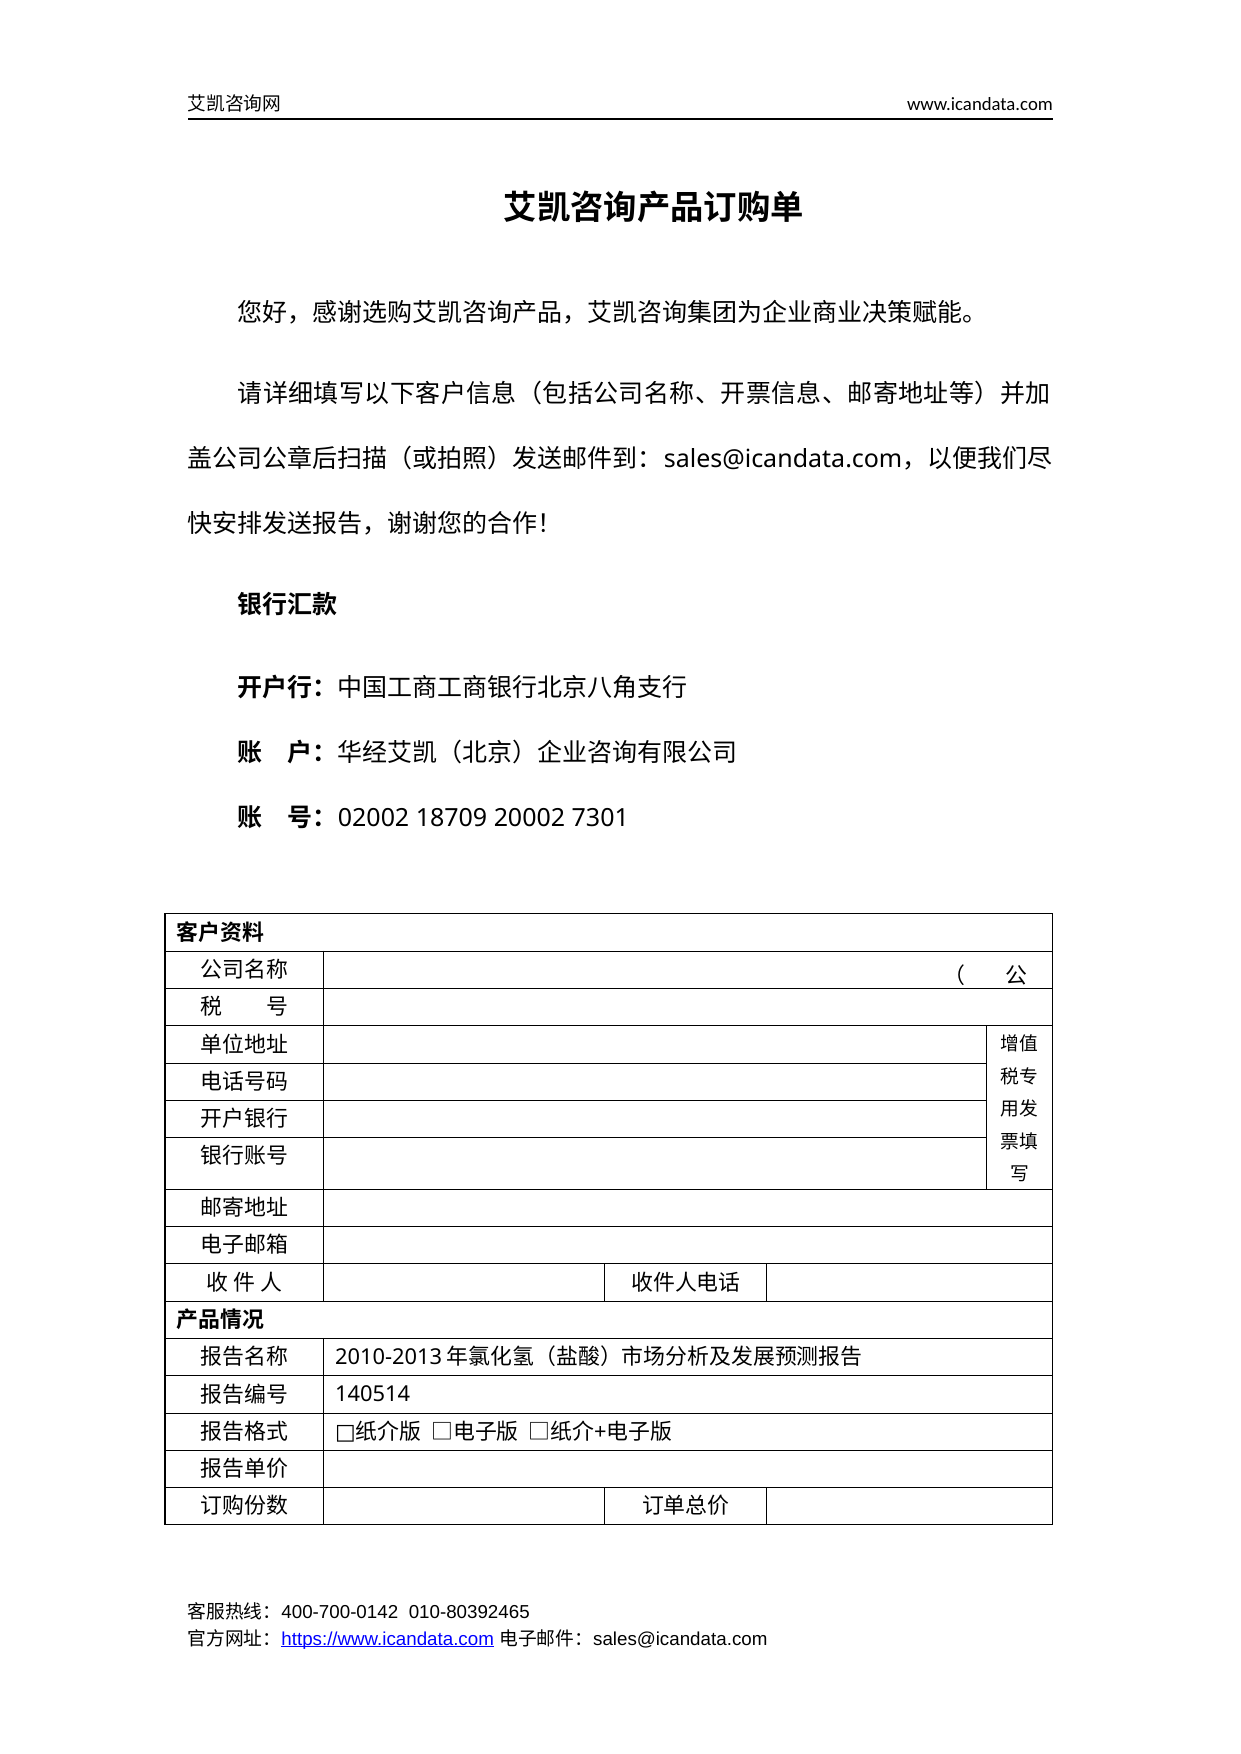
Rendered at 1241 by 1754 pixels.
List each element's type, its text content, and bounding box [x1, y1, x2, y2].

table_cell 报告编号 [166, 1376, 323, 1412]
table_cell [324, 989, 1052, 1025]
table_cell 报告格式 [166, 1414, 323, 1450]
table_cell [324, 1227, 1052, 1263]
table_cell [324, 1264, 604, 1301]
table_cell [324, 1026, 986, 1062]
table_cell 收 件 人 [166, 1264, 323, 1301]
table_cell 开户银行 [166, 1101, 323, 1137]
text 艾凯咨询产品订购单 [187, 172, 1053, 237]
table_cell 报告名称 [166, 1339, 323, 1375]
table_cell 单位地址 [166, 1026, 323, 1062]
table_cell 产品情况 [166, 1302, 1052, 1338]
table_cell [324, 1064, 986, 1100]
table_cell [324, 1101, 986, 1137]
table_cell [324, 1451, 1052, 1487]
table_cell 订购份数 [166, 1488, 323, 1524]
table_cell 公司名称 [166, 952, 323, 988]
table_cell 订单总价 [605, 1488, 766, 1524]
table_cell [324, 1190, 1052, 1226]
table_cell 报告单价 [166, 1451, 323, 1487]
table_cell 邮寄地址 [166, 1190, 323, 1226]
table_cell 税 号 [166, 989, 323, 1025]
text 您好，感谢选购艾凯咨询产品，艾凯咨询集团为企业商业决策赋能。 [187, 278, 1053, 343]
table_cell 140514 [324, 1376, 1052, 1412]
table_cell [324, 1138, 986, 1189]
table_cell [324, 1488, 604, 1524]
table_cell 增值税专用发票填写 [987, 1026, 1052, 1189]
table_header 客户资料 [166, 914, 1052, 951]
table_cell 银行账号 [166, 1138, 323, 1189]
table_cell 收件人电话 [605, 1264, 766, 1301]
table_cell □纸介版 □电子版 □纸介+电子版 [324, 1414, 1052, 1450]
text 请详细填写以下客户信息（包括公司名称、开票信息、邮寄地址等）并加盖公司公章后扫描（或拍照）发送邮件到：sales@icandata.com，以便我们尽快安排发送报告，谢谢您的合作！ [187, 359, 1053, 554]
table_cell [767, 1488, 1052, 1524]
table_cell 电话号码 [166, 1064, 323, 1100]
text 账 户：华经艾凯（北京）企业咨询有限公司 [187, 718, 1053, 783]
table_cell [324, 952, 1052, 988]
text 银行汇款 [187, 570, 1053, 635]
table_cell 电子邮箱 [166, 1227, 323, 1263]
text 开户行：中国工商工商银行北京八角支行 [187, 653, 1053, 718]
text 账 号：02002 18709 20002 7301 [187, 783, 1053, 848]
table_cell 2010-2013年氯化氢（盐酸）市场分析及发展预测报告 [324, 1339, 1052, 1375]
table_cell [767, 1264, 1052, 1301]
